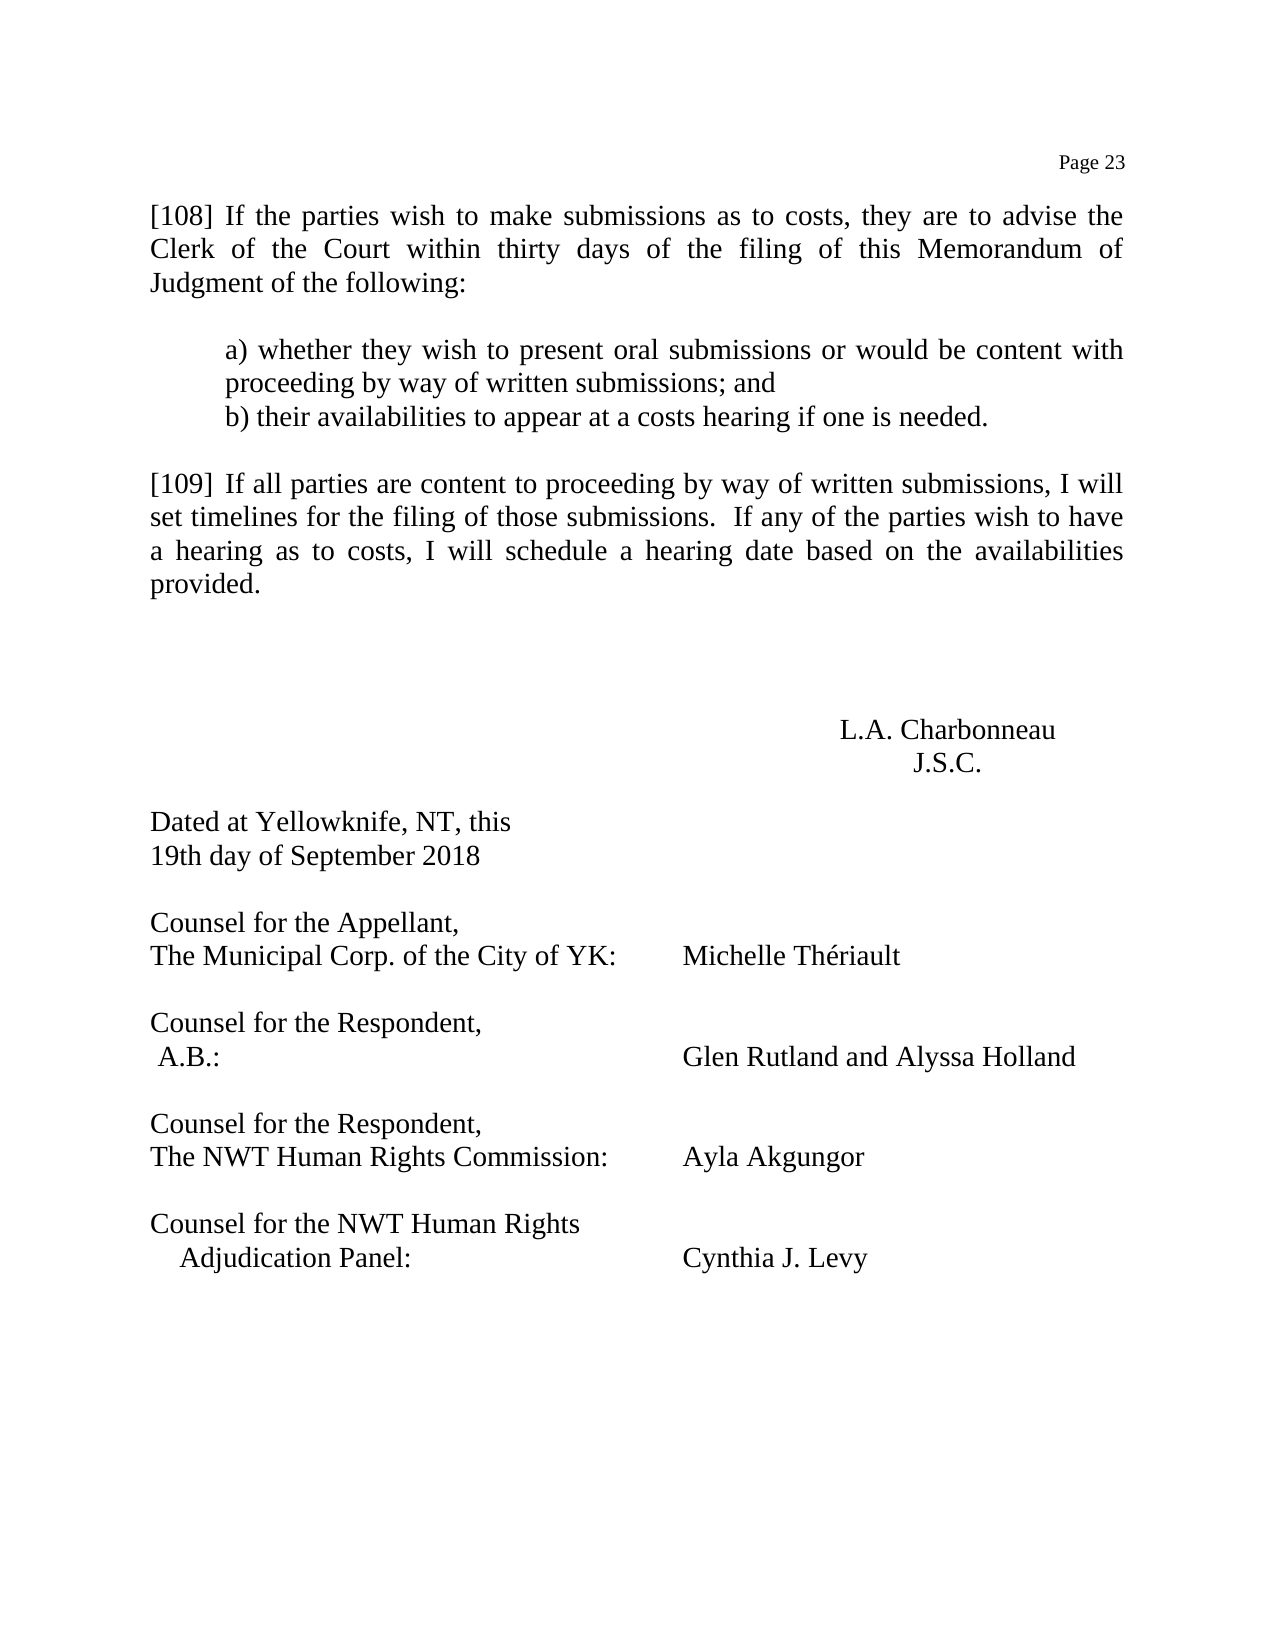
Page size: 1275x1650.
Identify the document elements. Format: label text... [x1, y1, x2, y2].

text L.A. Charbonneau [150, 712, 1125, 746]
text J.S.C. [150, 746, 1125, 779]
list If all parties are content to proceeding by way of written submissions, I will set timelines for the filing of those submissions. If any of the parties wish to have a hearing as to costs, I will schedule a hearing date based on the availabilities provided. [150, 466, 1125, 600]
text Counsel for the Respondent, [150, 1106, 1125, 1139]
list a) whether they wish to present oral submissions or would be content with proceeding by way of written submissions; and [225, 332, 1125, 399]
text The NWT Human Rights Commission: Ayla Akgungor [150, 1139, 1125, 1173]
text Dated at Yellowknife, NT, this [150, 804, 1125, 838]
text Adjudication Panel: Cynthia J. Levy [150, 1240, 1125, 1274]
text Counsel for the Appellant, [150, 905, 1125, 938]
text A.B.: Glen Rutland and Alyssa Holland [150, 1039, 1125, 1072]
list If the parties wish to make submissions as to costs, they are to advise the Clerk of the Court within thirty days of the filing of this Memorandum of Judgment of the following: [150, 198, 1125, 298]
text The Municipal Corp. of the City of YK: Michelle Thériault [150, 938, 1125, 972]
text Counsel for the Respondent, [150, 1005, 1125, 1039]
list b) their availabilities to appear at a costs hearing if one is needed. [150, 399, 1125, 432]
text 19th day of September 2018 [150, 838, 1125, 871]
text Counsel for the NWT Human Rights [150, 1207, 1125, 1240]
